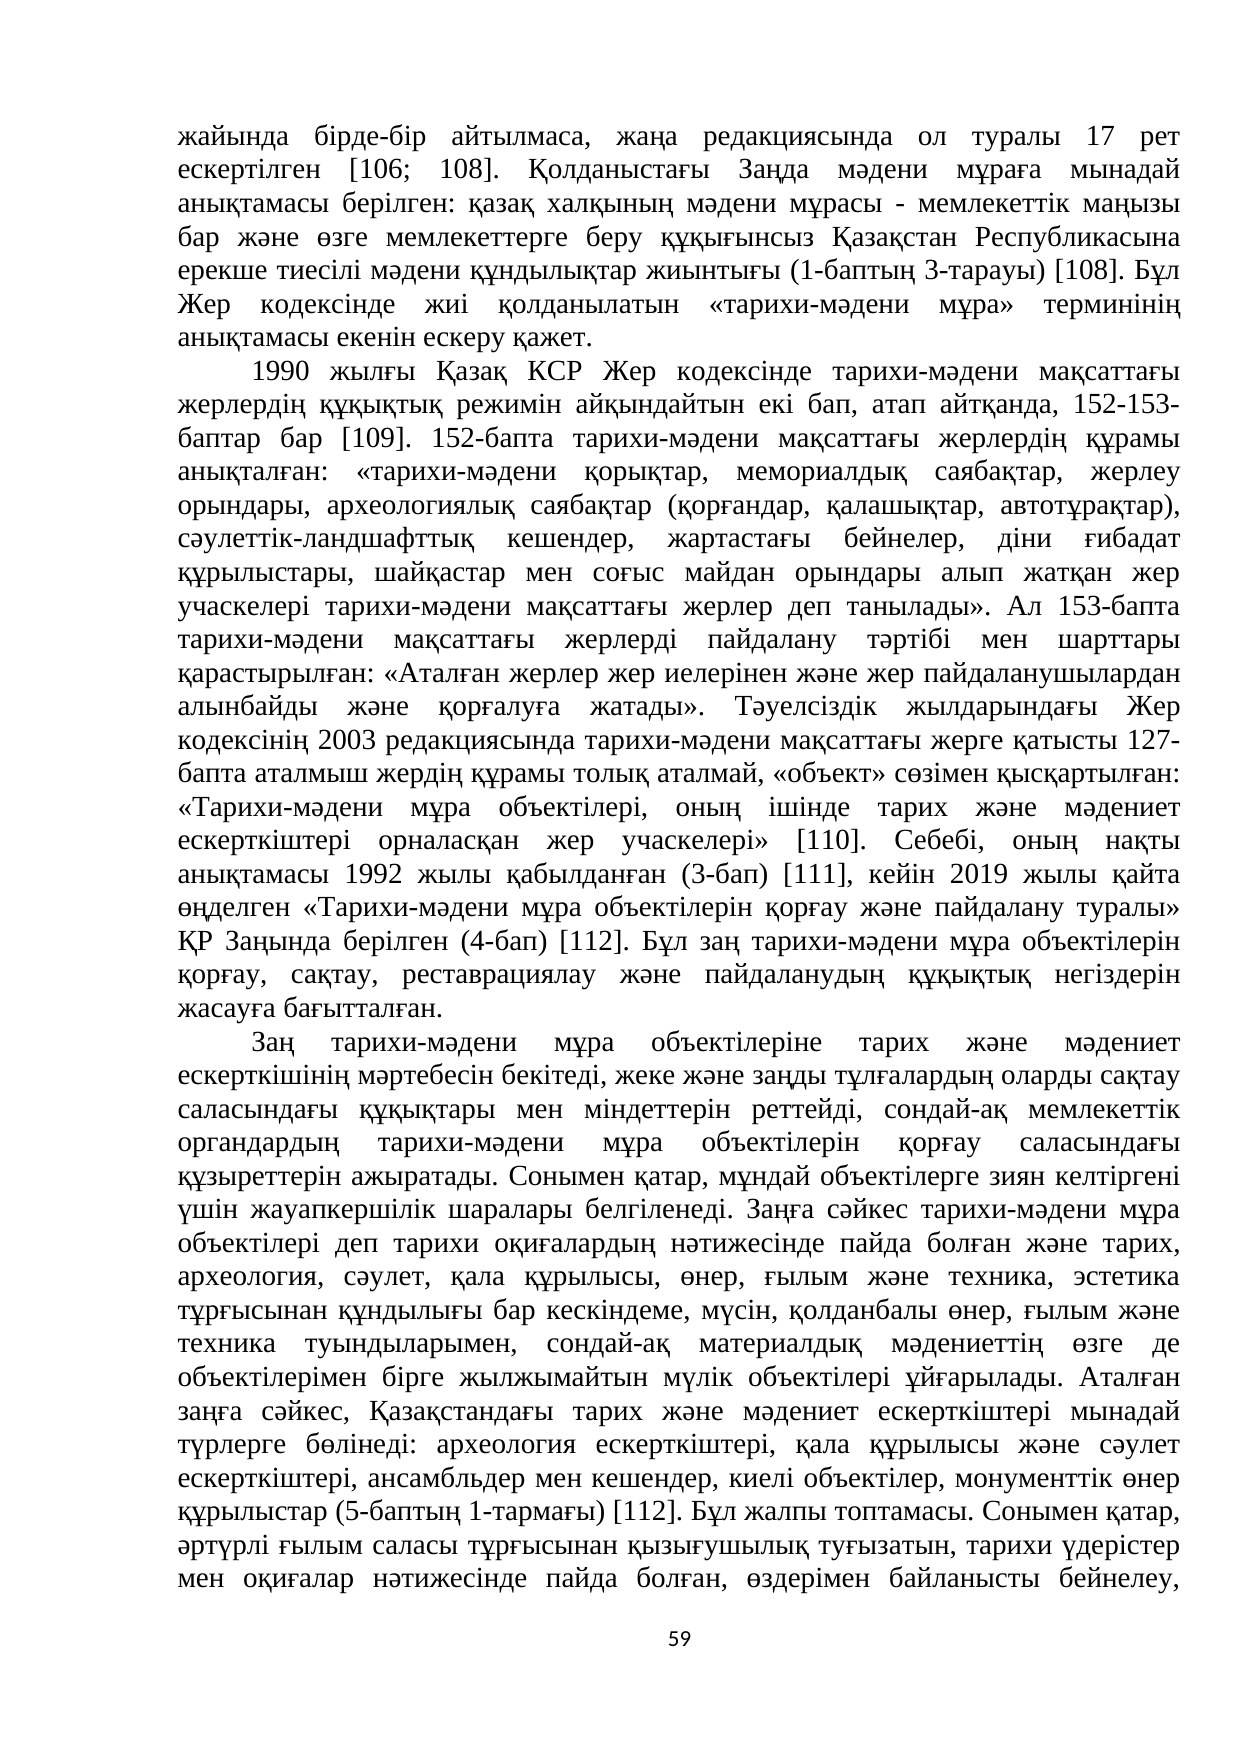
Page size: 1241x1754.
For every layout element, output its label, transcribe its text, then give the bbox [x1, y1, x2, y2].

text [177, 118, 1181, 353]
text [177, 1024, 1181, 1594]
text 1990 жылғы Қазақ КСР Жер кодексінде тарихи-мәдени мақсаттағы жерлердің құқықтық режимін айқындайтын екі бап, атап айтқанда, 152-153-баптар бар [109]. 152-бапта тарихи-мәдени мақсаттағы жерлердің құрамы анықталған: «тарихи-мәдени қорықтар, мемориалдық саябақтар, жерлеу орындары, археологиялық саябақтар (қорғандар, қалашықтар, автотұрақтар), сәулеттік-ландшафттық кешендер, жартастағы бейнелер, діни ғибадат құрылыстары, шайқастар мен соғыс майдан орындары алып жатқан жер учаскелері тарихи-мәдени мақсаттағы жерлер деп танылады». Ал 153-бапта тарихи-мәдени мақсаттағы жерлерді пайдалану тәртібі мен шарттары қарастырылған: «Аталған жерлер жер иелерінен және жер пайдаланушылардан алынбайды және қорғалуға жатады». Тәуелсіздік жылдарындағы Жер кодексінің 2003 редакциясында тарихи-мәдени мақсаттағы жерге қатысты 127-бапта аталмыш жердің құрамы толық аталмай, «объект» сөзімен қысқартылған: «Тарихи-мәдени мұра объектілері, оның ішінде тарих және мәдениет ескерткіштері орналасқан жер учаскелері» [110]. Себебі, оның нақты анықтамасы 1992 жылы қабылданған (3-бап) [111], кейін 2019 жылы қайта өңделген «Тарихи-мәдени мұра объектілерін қорғау және пайдалану туралы» ҚР Заңында берілген (4-бап) [112]. Бұл заң тарихи-мәдени мұра объектілерін қорғау, сақтау, реставрациялау және пайдаланудың құқықтық негіздерін жасауға бағытталған. [177, 353, 1181, 1024]
